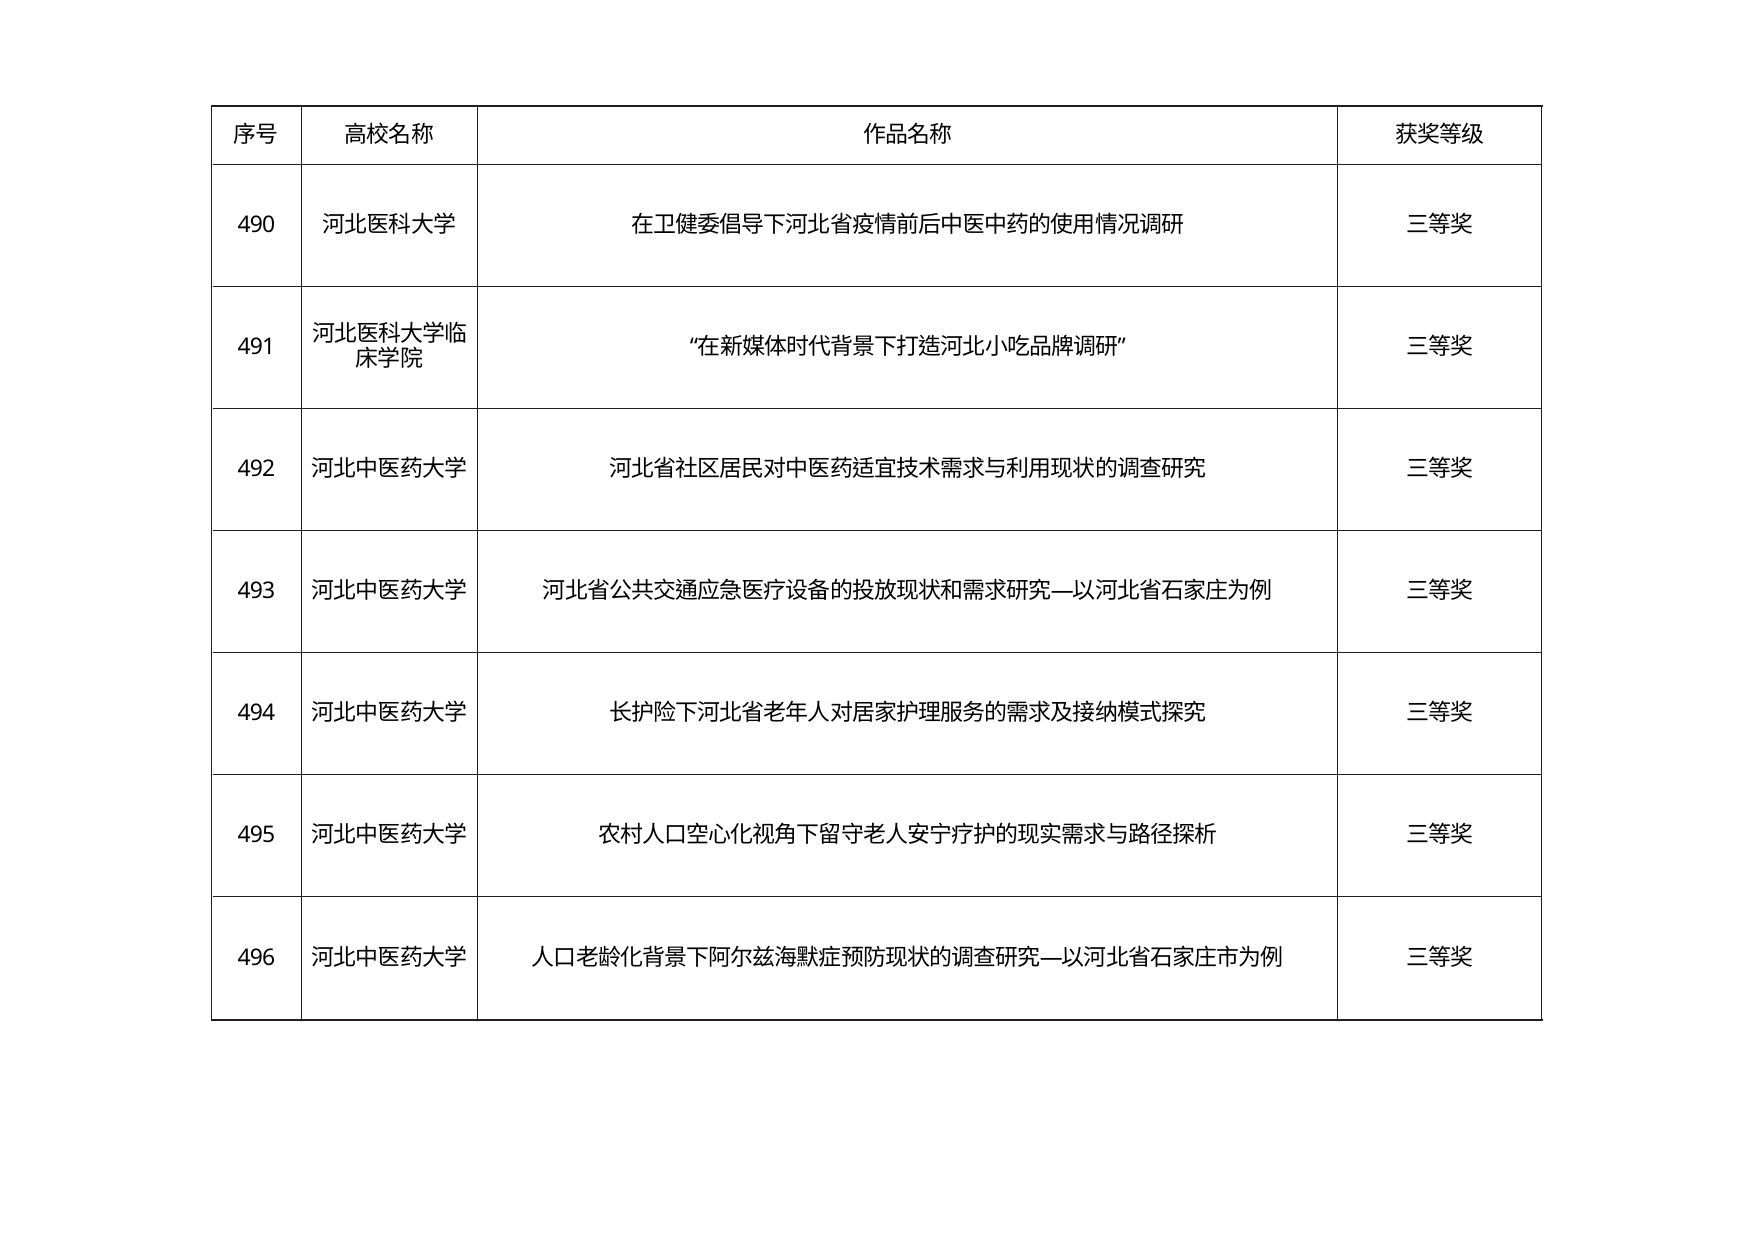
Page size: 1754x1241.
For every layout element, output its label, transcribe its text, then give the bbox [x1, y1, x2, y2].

table_cell 491 [212, 287, 301, 408]
table_cell 495 [212, 775, 301, 896]
table_cell 三等奖 [1338, 409, 1541, 530]
table_cell 496 [212, 897, 301, 1019]
table_cell 河北医科大学临床学院 [302, 287, 477, 408]
table_cell 河北省社区居民对中医药适宜技术需求与利用现状的调查研究 [478, 409, 1337, 530]
table_cell 河北中医药大学 [302, 775, 477, 896]
table_cell 三等奖 [1338, 165, 1541, 286]
table_cell 人口老龄化背景下阿尔兹海默症预防现状的调查研究—以河北省石家庄市为例 [478, 897, 1337, 1019]
table_cell 长护险下河北省老年人对居家护理服务的需求及接纳模式探究 [478, 653, 1337, 774]
table_header 序号 [212, 107, 301, 163]
table_cell 三等奖 [1338, 287, 1541, 408]
table_header 高校名称 [302, 107, 477, 163]
table_cell 河北医科大学 [302, 165, 477, 286]
table_cell “在新媒体时代背景下打造河北小吃品牌调研” [478, 287, 1337, 408]
table_cell 农村人口空心化视角下留守老人安宁疗护的现实需求与路径探析 [478, 775, 1337, 896]
table_cell 三等奖 [1338, 897, 1541, 1019]
table_cell 三等奖 [1338, 775, 1541, 896]
table_cell 河北省公共交通应急医疗设备的投放现状和需求研究—以河北省石家庄为例 [478, 531, 1337, 652]
table_cell 493 [212, 531, 301, 652]
table_cell 在卫健委倡导下河北省疫情前后中医中药的使用情况调研 [478, 165, 1337, 286]
table_cell 河北中医药大学 [302, 653, 477, 774]
table_cell 河北中医药大学 [302, 531, 477, 652]
table_cell 河北中医药大学 [302, 409, 477, 530]
table_cell 492 [212, 409, 301, 530]
table_cell 490 [212, 165, 301, 286]
table_cell 河北中医药大学 [302, 897, 477, 1019]
table_header 作品名称 [478, 107, 1337, 163]
table_cell 三等奖 [1338, 531, 1541, 652]
table_cell 494 [212, 653, 301, 774]
table_cell 三等奖 [1338, 653, 1541, 774]
table_header 获奖等级 [1338, 107, 1541, 163]
